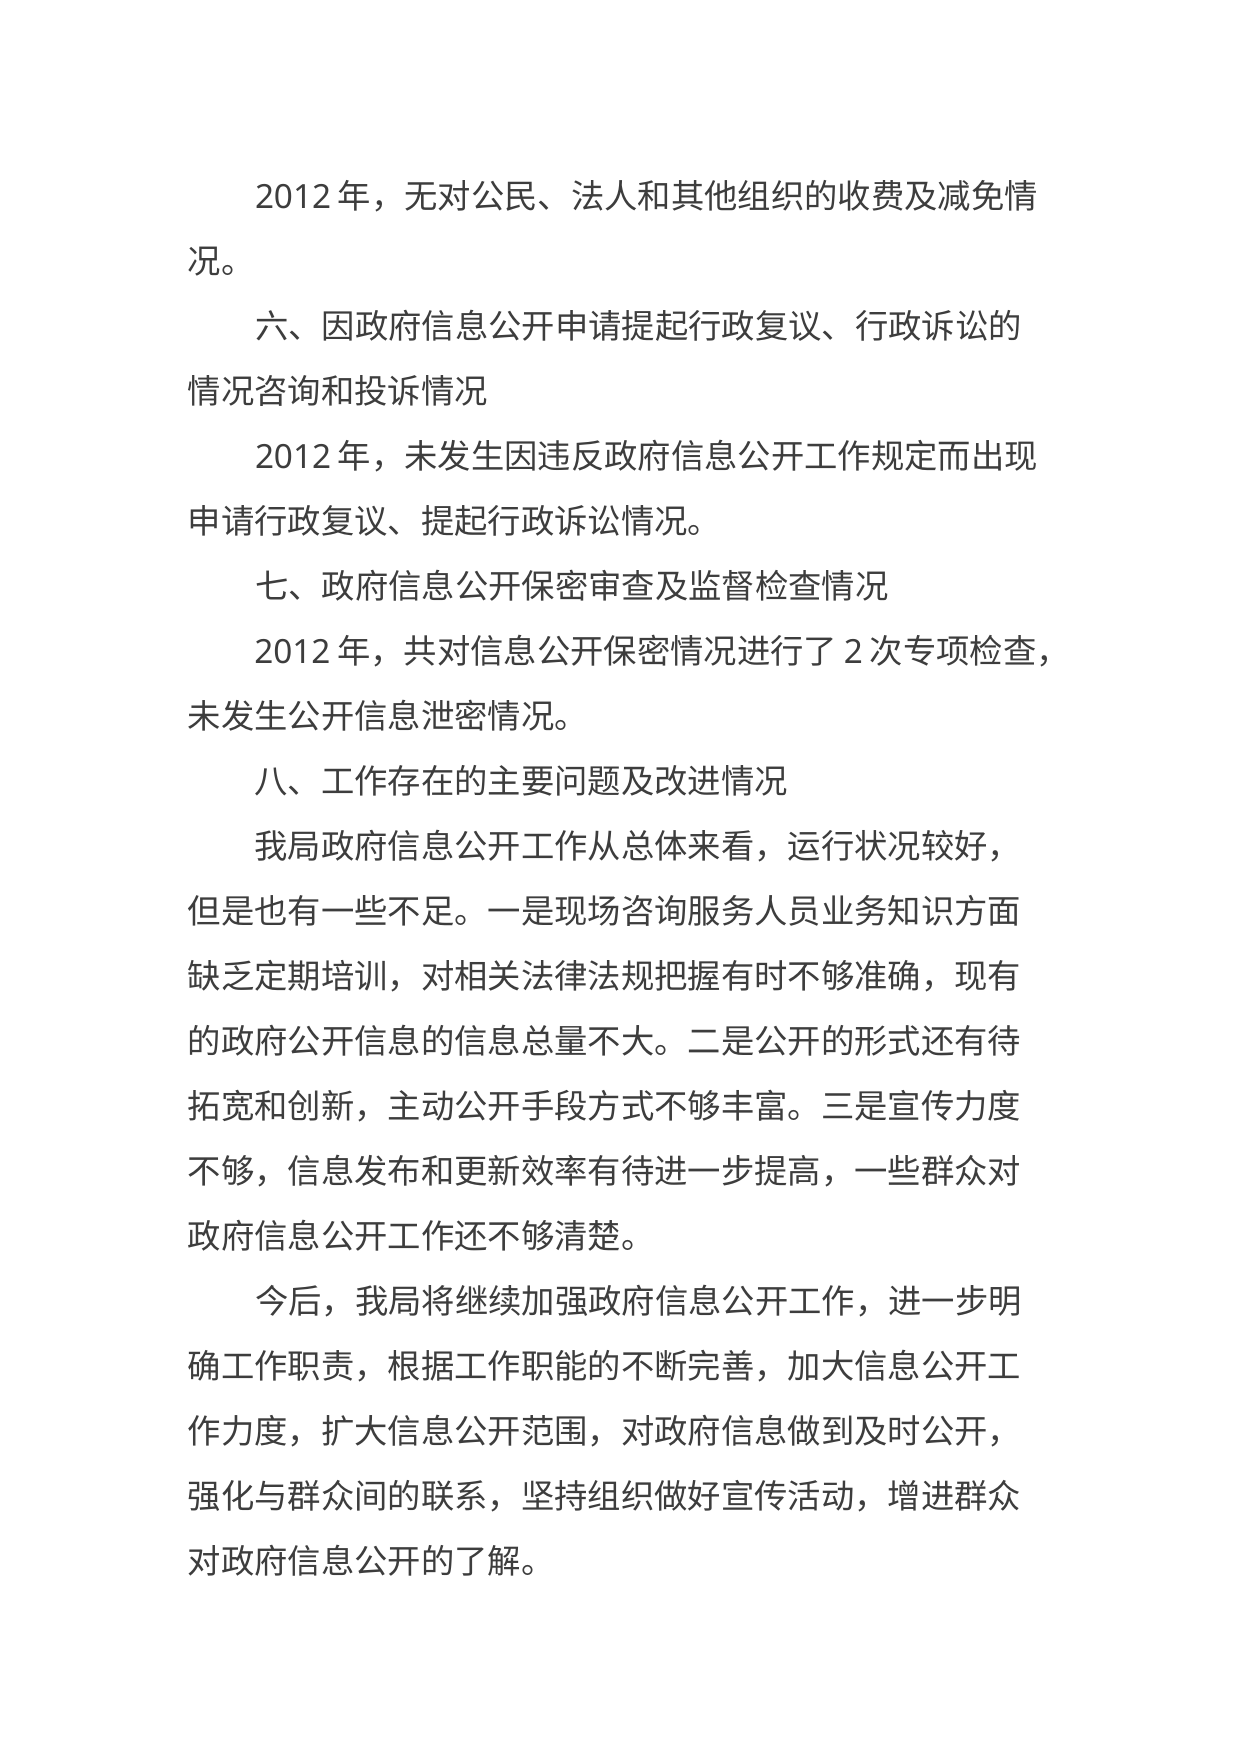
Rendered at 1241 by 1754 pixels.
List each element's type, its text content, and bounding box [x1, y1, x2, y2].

text 2012年，未发生因违反政府信息公开工作规定而出现申请行政复议、提起行政诉讼情况。 [187, 422, 1053, 552]
text 七、政府信息公开保密审查及监督检查情况 [187, 552, 1053, 617]
text 八、工作存在的主要问题及改进情况 [187, 747, 1053, 812]
text 六、因政府信息公开申请提起行政复议、行政诉讼的情况咨询和投诉情况 [187, 292, 1053, 422]
text 我局政府信息公开工作从总体来看，运行状况较好，但是也有一些不足。一是现场咨询服务人员业务知识方面缺乏定期培训，对相关法律法规把握有时不够准确，现有的政府公开信息的信息总量不大。二是公开的形式还有待拓宽和创新，主动公开手段方式不够丰富。三是宣传力度不够，信息发布和更新效率有待进一步提高，一些群众对政府信息公开工作还不够清楚。 [187, 812, 1053, 1267]
text 2012年，共对信息公开保密情况进行了2次专项检查，未发生公开信息泄密情况。 [187, 617, 1053, 747]
text 今后，我局将继续加强政府信息公开工作，进一步明确工作职责，根据工作职能的不断完善，加大信息公开工作力度，扩大信息公开范围，对政府信息做到及时公开，强化与群众间的联系，坚持组织做好宣传活动，增进群众对政府信息公开的了解。 [187, 1267, 1053, 1592]
text 2012年，无对公民、法人和其他组织的收费及减免情况。 [187, 162, 1053, 292]
